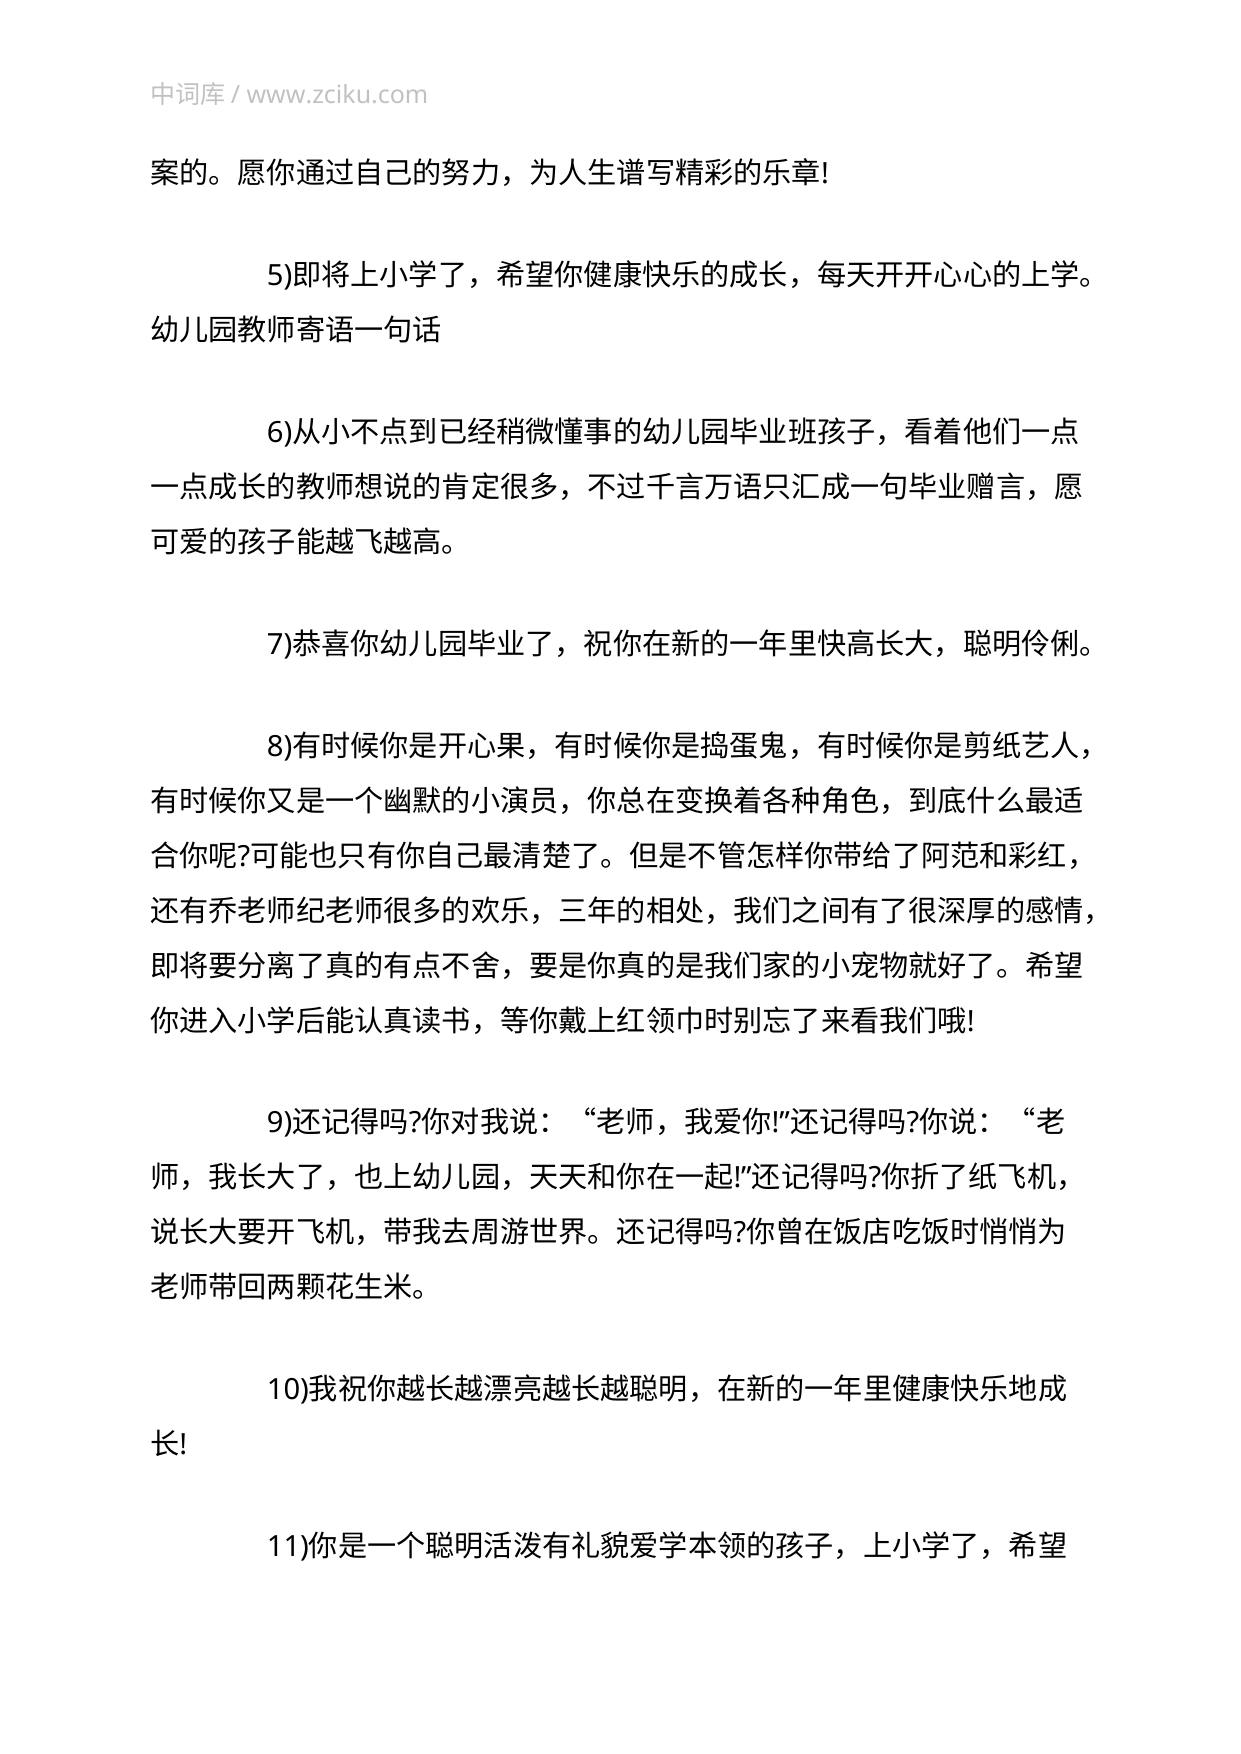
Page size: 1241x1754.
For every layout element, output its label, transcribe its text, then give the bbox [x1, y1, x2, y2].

text 8)有时候你是开心果，有时候你是捣蛋鬼，有时候你是剪纸艺人，有时候你又是一个幽默的小演员，你总在变换着各种角色，到底什么最适合你呢?可能也只有你自己最清楚了。但是不管怎样你带给了阿范和彩红，还有乔老师纪老师很多的欢乐，三年的相处，我们之间有了很深厚的感情，即将要分离了真的有点不舍，要是你真的是我们家的小宠物就好了。希望你进入小学后能认真读书，等你戴上红领巾时别忘了来看我们哦! [150, 722, 1090, 1039]
text 7)恭喜你幼儿园毕业了，祝你在新的一年里快高长大，聪明伶俐。 [150, 620, 1090, 663]
text 5)即将上小学了，希望你健康快乐的成长，每天开开心心的上学。幼儿园教师寄语一句话 [150, 252, 1090, 349]
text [150, 150, 1090, 192]
text 10)我祝你越长越漂亮越长越聪明，在新的一年里健康快乐地成长! [150, 1366, 1090, 1463]
text 6)从小不点到已经稍微懂事的幼儿园毕业班孩子，看着他们一点一点成长的教师想说的肯定很多，不过千言万语只汇成一句毕业赠言，愿可爱的孩子能越飞越高。 [150, 409, 1090, 561]
text 9)还记得吗?你对我说：“老师，我爱你!”还记得吗?你说：“老师，我长大了，也上幼儿园，天天和你在一起!”还记得吗?你折了纸飞机，说长大要开飞机，带我去周游世界。还记得吗?你曾在饭店吃饭时悄悄为老师带回两颗花生米。 [150, 1099, 1090, 1306]
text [150, 1523, 1090, 1565]
